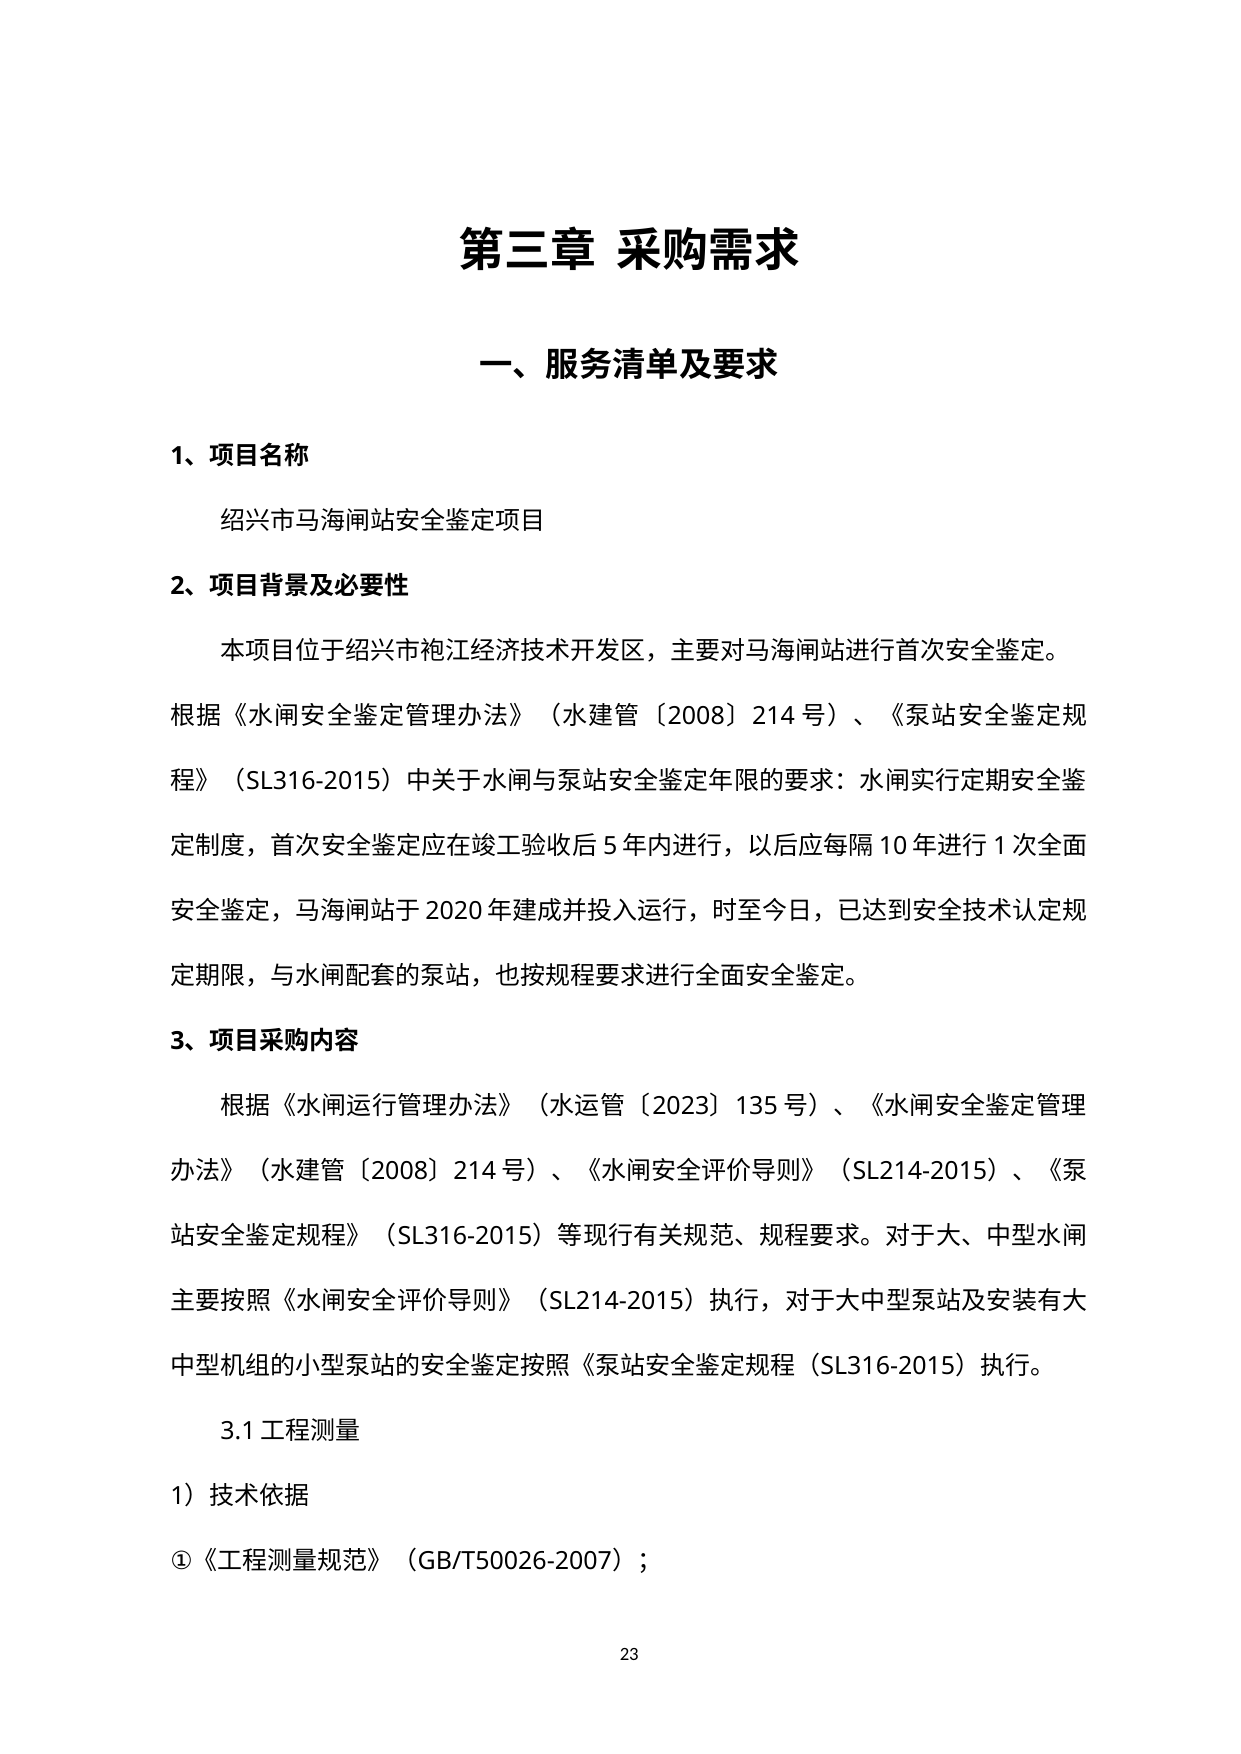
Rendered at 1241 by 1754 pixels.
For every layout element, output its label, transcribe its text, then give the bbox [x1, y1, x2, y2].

text 3.1工程测量 [170, 1396, 1088, 1461]
text 根据《水闸安全鉴定管理办法》（水建管〔2008〕214号）、《泵站安全鉴定规程》（SL316-2015）中关于水闸与泵站安全鉴定年限的要求：水闸实行定期安全鉴定制度，首次安全鉴定应在竣工验收后5年内进行，以后应每隔10年进行1次全面安全鉴定，马海闸站于2020年建成并投入运行，时至今日，已达到安全技术认定规定期限，与水闸配套的泵站，也按规程要求进行全面安全鉴定。 [170, 681, 1088, 1006]
text 本项目位于绍兴市袍江经济技术开发区，主要对马海闸站进行首次安全鉴定。 [170, 616, 1088, 681]
text 绍兴市马海闸站安全鉴定项目 [170, 486, 1088, 551]
text 1、项目名称 [170, 421, 1088, 486]
subtitle 一、服务清单及要求 [170, 329, 1088, 394]
text 根据《水闸运行管理办法》（水运管〔2023〕135号）、《水闸安全鉴定管理办法》（水建管〔2008〕214号）、《水闸安全评价导则》（SL214-2015）、《泵站安全鉴定规程》（SL316-2015）等现行有关规范、规程要求。对于大、中型水闸主要按照《水闸安全评价导则》（SL214-2015）执行，对于大中型泵站及安装有大中型机组的小型泵站的安全鉴定按照《泵站安全鉴定规程（SL316-2015）执行。 [170, 1071, 1088, 1396]
text 1）技术依据 [170, 1461, 1088, 1526]
text 3、项目采购内容 [170, 1006, 1088, 1071]
text 2、项目背景及必要性 [170, 551, 1088, 616]
subtitle 第三章 采购需求 [170, 197, 1088, 295]
text ①《工程测量规范》（GB/T50026-2007）； [170, 1526, 1088, 1591]
